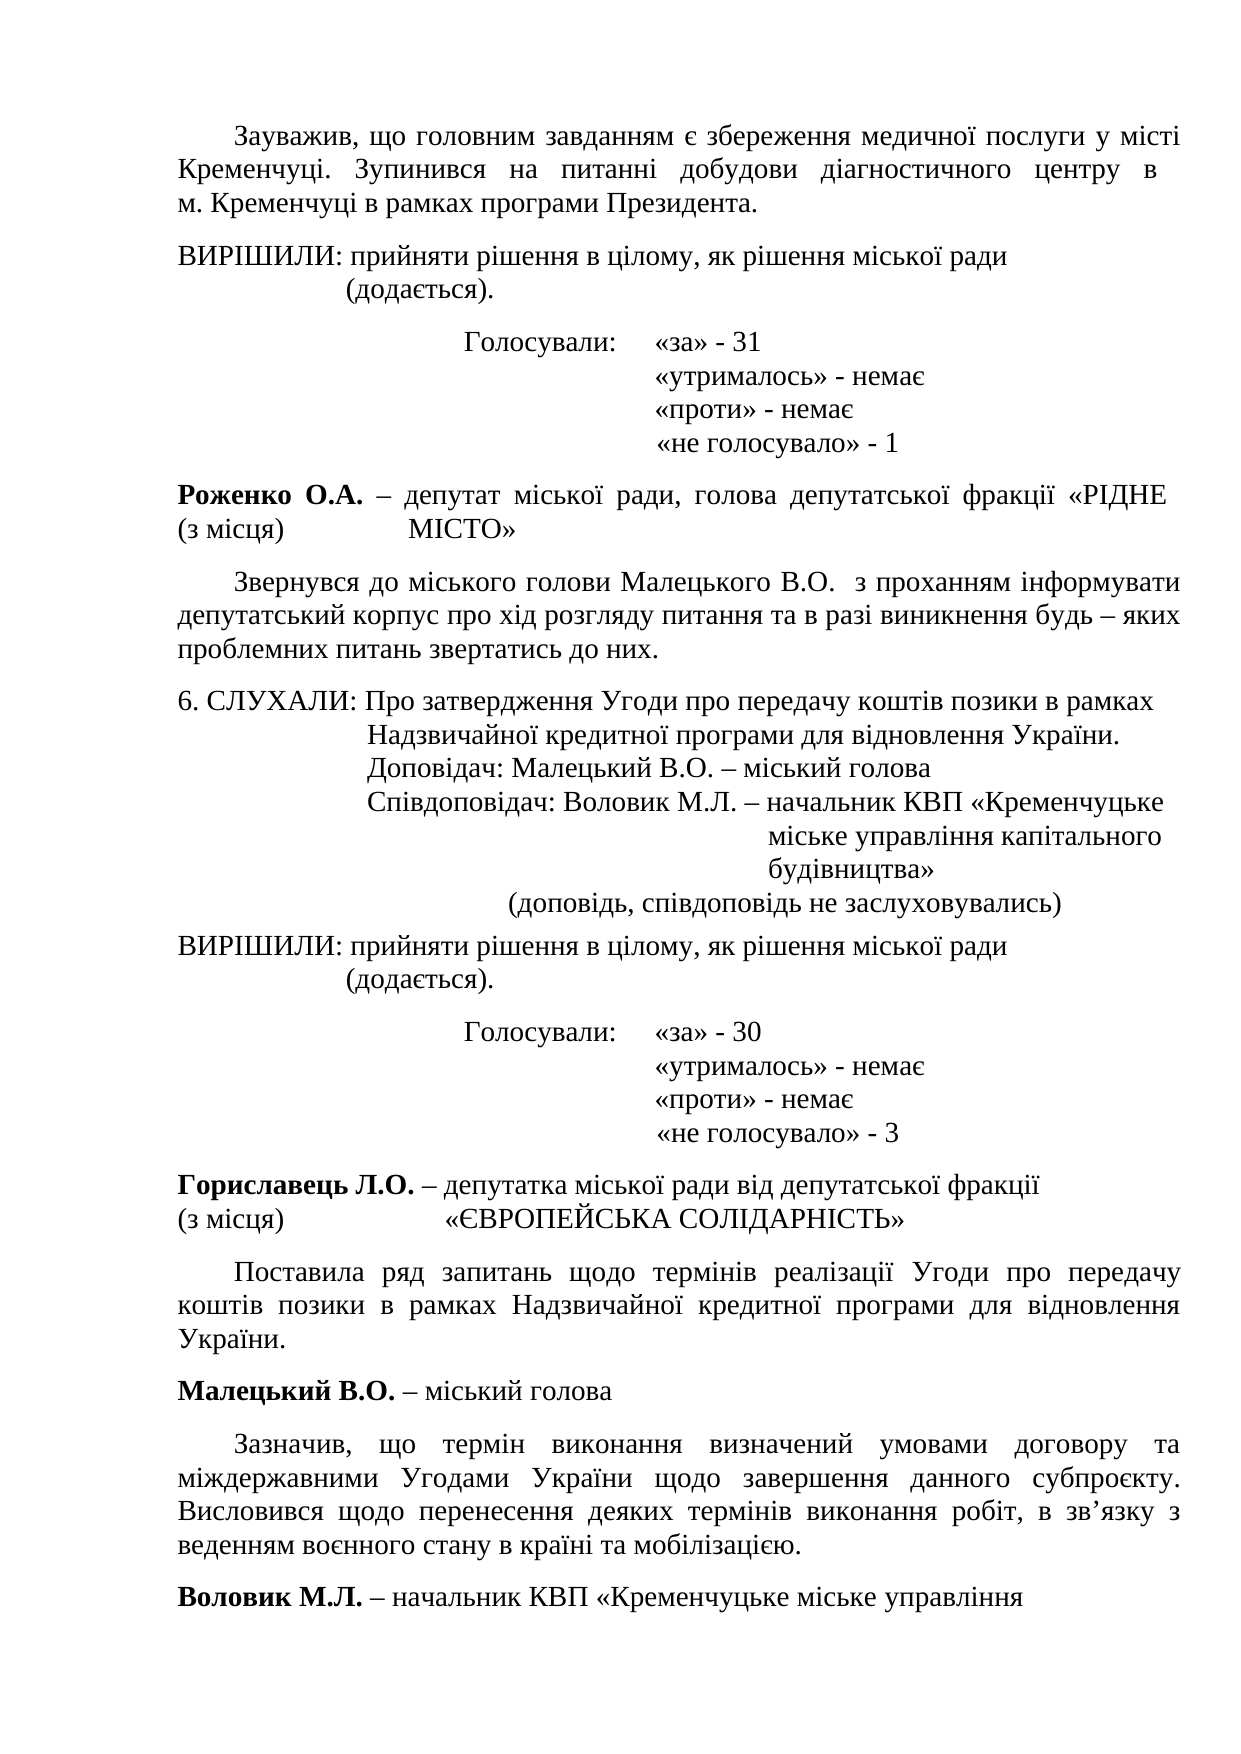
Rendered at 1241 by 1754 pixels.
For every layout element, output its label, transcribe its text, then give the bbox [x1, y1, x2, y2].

text Звернувся до міського голови Малецького В.О. з проханням інформувати депутатський корпус про хід розгляду питання та в разі виникнення будь – яких проблемних питань звертатись до них. [177, 564, 1181, 664]
text міське управління капітального [177, 818, 1181, 851]
text «утрималось» - немає [177, 358, 1181, 391]
text Голосували: «за» - 31 [325, 324, 1181, 358]
text Поставила ряд запитань щодо термінів реалізації Угоди про передачу коштів позики в рамках Надзвичайної кредитної програми для відновлення України. [177, 1254, 1181, 1354]
text (з місця) «ЄВРОПЕЙСЬКА СОЛІДАРНІСТЬ» [177, 1201, 1181, 1234]
text (додається). [177, 271, 1181, 305]
text «не голосувало» - 3 [177, 1115, 1181, 1148]
text «не голосувало» - 1 [177, 425, 1181, 458]
text Зауважив, що головним завданням є збереження медичної послуги у місті Кременчуці. Зупинився на питанні добудови діагностичного центру в м. Кременчуці в рамках програми Президента. [177, 118, 1181, 219]
text Малецький В.О. – міський голова [177, 1373, 1181, 1407]
text «утрималось» - немає [177, 1048, 1181, 1081]
text Співдоповідач: Воловик М.Л. – начальник КВП «Кременчуцьке [177, 784, 1181, 818]
text «проти» - немає [177, 1081, 1181, 1115]
text 6. СЛУХАЛИ: Про затвердження Угоди про передачу коштів позики в рамках [177, 683, 1181, 717]
text Надзвичайної кредитної програми для відновлення України. [177, 717, 1181, 751]
text ВИРІШИЛИ: прийняти рішення в цілому, як рішення міської ради [177, 928, 1181, 961]
text (додається). [177, 961, 1181, 995]
text будівництва» [177, 851, 1181, 885]
text (доповідь, співдоповідь не заслуховувались) [177, 885, 1181, 918]
text Зазначив, що термін виконання визначений умовами договору та міждержавними Угодами України щодо завершення данного субпроєкту. Висловився щодо перенесення деяких термінів виконання робіт, в зв’язку з веденням воєнного стану в країні та мобілізацією. [177, 1426, 1181, 1560]
text Гориславець Л.О. – депутатка міської ради від депутатської фракції [177, 1167, 1181, 1201]
text ВИРІШИЛИ: прийняти рішення в цілому, як рішення міської ради [177, 238, 1181, 271]
text Доповідач: Малецький В.О. – міський голова [177, 751, 1181, 784]
text Воловик М.Л. – начальник КВП «Кременчуцьке міське управління [177, 1579, 1181, 1613]
text Роженко О.А. – депутат міської ради, голова депутатської фракції «РІДНЕ (з місця) МІСТО» [177, 477, 1181, 544]
text Голосували: «за» - 30 [325, 1014, 1181, 1048]
text «проти» - немає [177, 391, 1181, 425]
